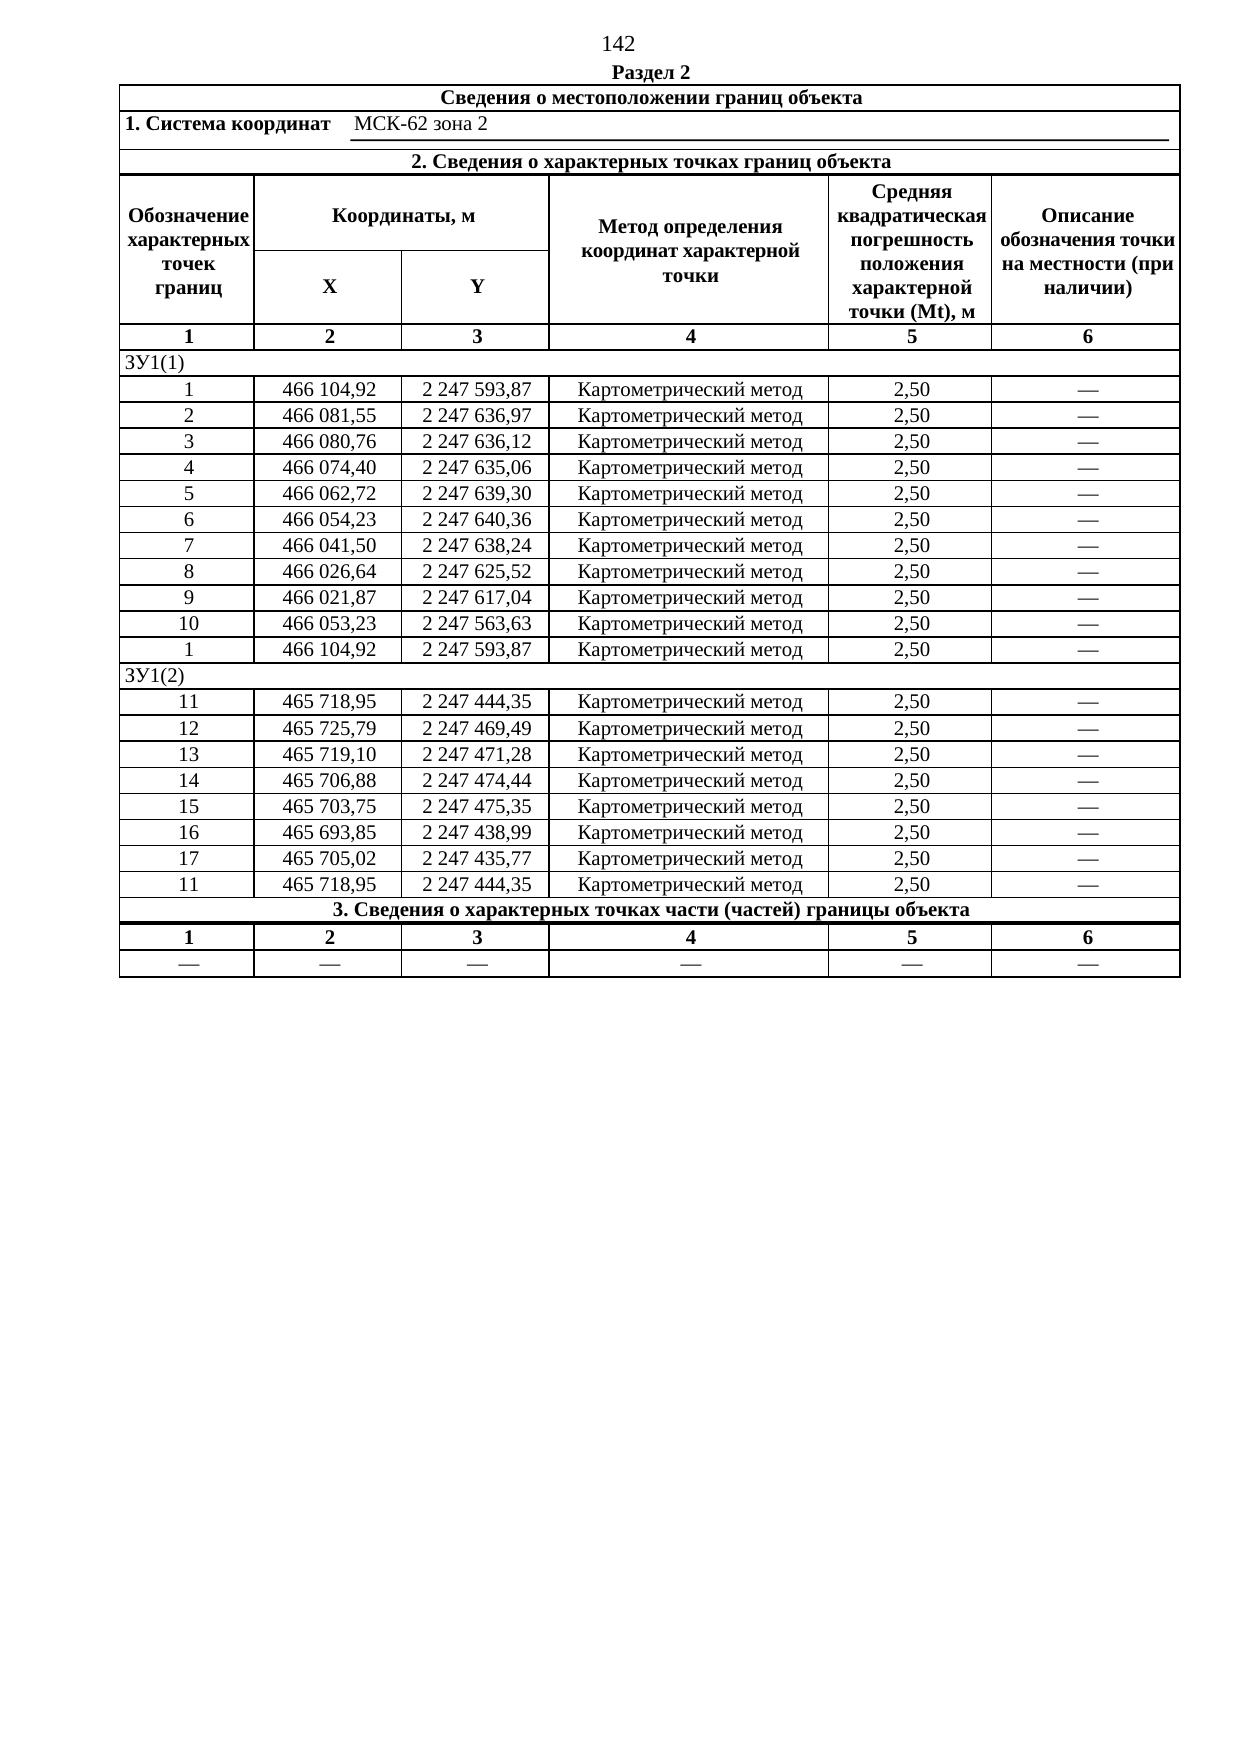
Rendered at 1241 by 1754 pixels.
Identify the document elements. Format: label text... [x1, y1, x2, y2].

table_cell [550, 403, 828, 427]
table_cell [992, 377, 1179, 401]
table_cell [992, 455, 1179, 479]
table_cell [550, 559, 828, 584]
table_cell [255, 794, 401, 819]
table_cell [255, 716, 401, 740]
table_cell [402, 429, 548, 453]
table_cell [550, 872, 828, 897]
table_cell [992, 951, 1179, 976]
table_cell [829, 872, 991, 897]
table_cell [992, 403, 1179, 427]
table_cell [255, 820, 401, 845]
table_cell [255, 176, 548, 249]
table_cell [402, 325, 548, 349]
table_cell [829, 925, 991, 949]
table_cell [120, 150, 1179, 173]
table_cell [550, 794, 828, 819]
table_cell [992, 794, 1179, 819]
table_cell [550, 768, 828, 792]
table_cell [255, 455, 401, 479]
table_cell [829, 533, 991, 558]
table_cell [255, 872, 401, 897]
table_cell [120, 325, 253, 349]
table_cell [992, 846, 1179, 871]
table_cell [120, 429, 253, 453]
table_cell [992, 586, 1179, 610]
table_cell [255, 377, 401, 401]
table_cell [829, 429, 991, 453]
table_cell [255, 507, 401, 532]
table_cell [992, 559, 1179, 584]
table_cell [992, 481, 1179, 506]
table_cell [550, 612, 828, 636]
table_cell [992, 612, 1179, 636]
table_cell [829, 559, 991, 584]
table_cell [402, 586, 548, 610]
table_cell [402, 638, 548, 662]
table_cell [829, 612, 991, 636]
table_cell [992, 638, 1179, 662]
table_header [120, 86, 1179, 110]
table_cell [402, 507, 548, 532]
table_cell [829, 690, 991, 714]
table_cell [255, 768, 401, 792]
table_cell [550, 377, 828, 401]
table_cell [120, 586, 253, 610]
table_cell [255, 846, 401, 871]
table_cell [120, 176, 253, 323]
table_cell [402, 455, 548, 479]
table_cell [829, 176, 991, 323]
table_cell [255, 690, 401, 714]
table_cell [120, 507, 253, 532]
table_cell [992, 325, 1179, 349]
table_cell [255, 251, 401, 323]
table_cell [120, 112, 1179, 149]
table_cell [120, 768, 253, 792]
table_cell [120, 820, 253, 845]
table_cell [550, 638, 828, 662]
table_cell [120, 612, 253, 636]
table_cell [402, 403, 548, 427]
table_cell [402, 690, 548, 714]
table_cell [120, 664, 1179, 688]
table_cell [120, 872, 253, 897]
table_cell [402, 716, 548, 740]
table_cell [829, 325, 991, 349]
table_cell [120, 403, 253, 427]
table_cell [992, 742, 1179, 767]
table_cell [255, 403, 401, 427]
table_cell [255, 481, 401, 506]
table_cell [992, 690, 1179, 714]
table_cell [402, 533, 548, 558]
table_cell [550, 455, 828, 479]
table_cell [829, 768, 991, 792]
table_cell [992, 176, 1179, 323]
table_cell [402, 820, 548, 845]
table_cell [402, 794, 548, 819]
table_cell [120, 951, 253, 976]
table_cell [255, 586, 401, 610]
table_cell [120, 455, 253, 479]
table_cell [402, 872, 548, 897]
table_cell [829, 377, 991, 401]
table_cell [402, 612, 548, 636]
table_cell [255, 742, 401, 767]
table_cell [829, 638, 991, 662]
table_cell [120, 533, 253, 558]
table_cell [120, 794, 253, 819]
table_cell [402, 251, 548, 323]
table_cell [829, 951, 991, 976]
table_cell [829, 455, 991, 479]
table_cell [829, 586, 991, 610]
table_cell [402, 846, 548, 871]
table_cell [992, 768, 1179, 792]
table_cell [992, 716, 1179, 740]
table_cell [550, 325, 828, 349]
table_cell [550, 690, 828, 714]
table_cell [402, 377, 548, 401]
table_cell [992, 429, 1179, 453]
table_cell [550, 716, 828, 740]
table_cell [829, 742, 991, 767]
text Раздел 2 [314, 60, 988, 84]
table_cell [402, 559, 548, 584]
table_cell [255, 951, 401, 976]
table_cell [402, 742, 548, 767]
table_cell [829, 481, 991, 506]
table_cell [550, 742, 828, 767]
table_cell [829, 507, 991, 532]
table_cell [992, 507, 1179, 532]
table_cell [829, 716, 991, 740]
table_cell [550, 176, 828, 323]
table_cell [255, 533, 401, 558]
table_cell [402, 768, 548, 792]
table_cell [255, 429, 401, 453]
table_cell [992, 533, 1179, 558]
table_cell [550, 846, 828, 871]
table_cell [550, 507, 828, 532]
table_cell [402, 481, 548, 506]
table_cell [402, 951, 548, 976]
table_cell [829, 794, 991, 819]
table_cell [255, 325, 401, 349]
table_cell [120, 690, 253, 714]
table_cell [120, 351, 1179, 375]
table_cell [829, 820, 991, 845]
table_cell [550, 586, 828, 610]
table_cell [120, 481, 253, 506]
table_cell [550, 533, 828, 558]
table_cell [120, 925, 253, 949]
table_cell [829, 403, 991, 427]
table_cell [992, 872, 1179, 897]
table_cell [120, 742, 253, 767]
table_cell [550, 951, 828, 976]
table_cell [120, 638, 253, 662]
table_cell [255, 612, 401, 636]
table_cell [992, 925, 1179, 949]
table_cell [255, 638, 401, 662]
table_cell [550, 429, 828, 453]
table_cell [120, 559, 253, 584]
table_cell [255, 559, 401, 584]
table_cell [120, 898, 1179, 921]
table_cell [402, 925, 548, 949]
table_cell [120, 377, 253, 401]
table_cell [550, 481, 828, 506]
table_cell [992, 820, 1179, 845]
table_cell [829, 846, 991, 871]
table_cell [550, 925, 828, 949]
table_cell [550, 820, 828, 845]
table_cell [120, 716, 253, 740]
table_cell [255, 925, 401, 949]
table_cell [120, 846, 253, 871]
